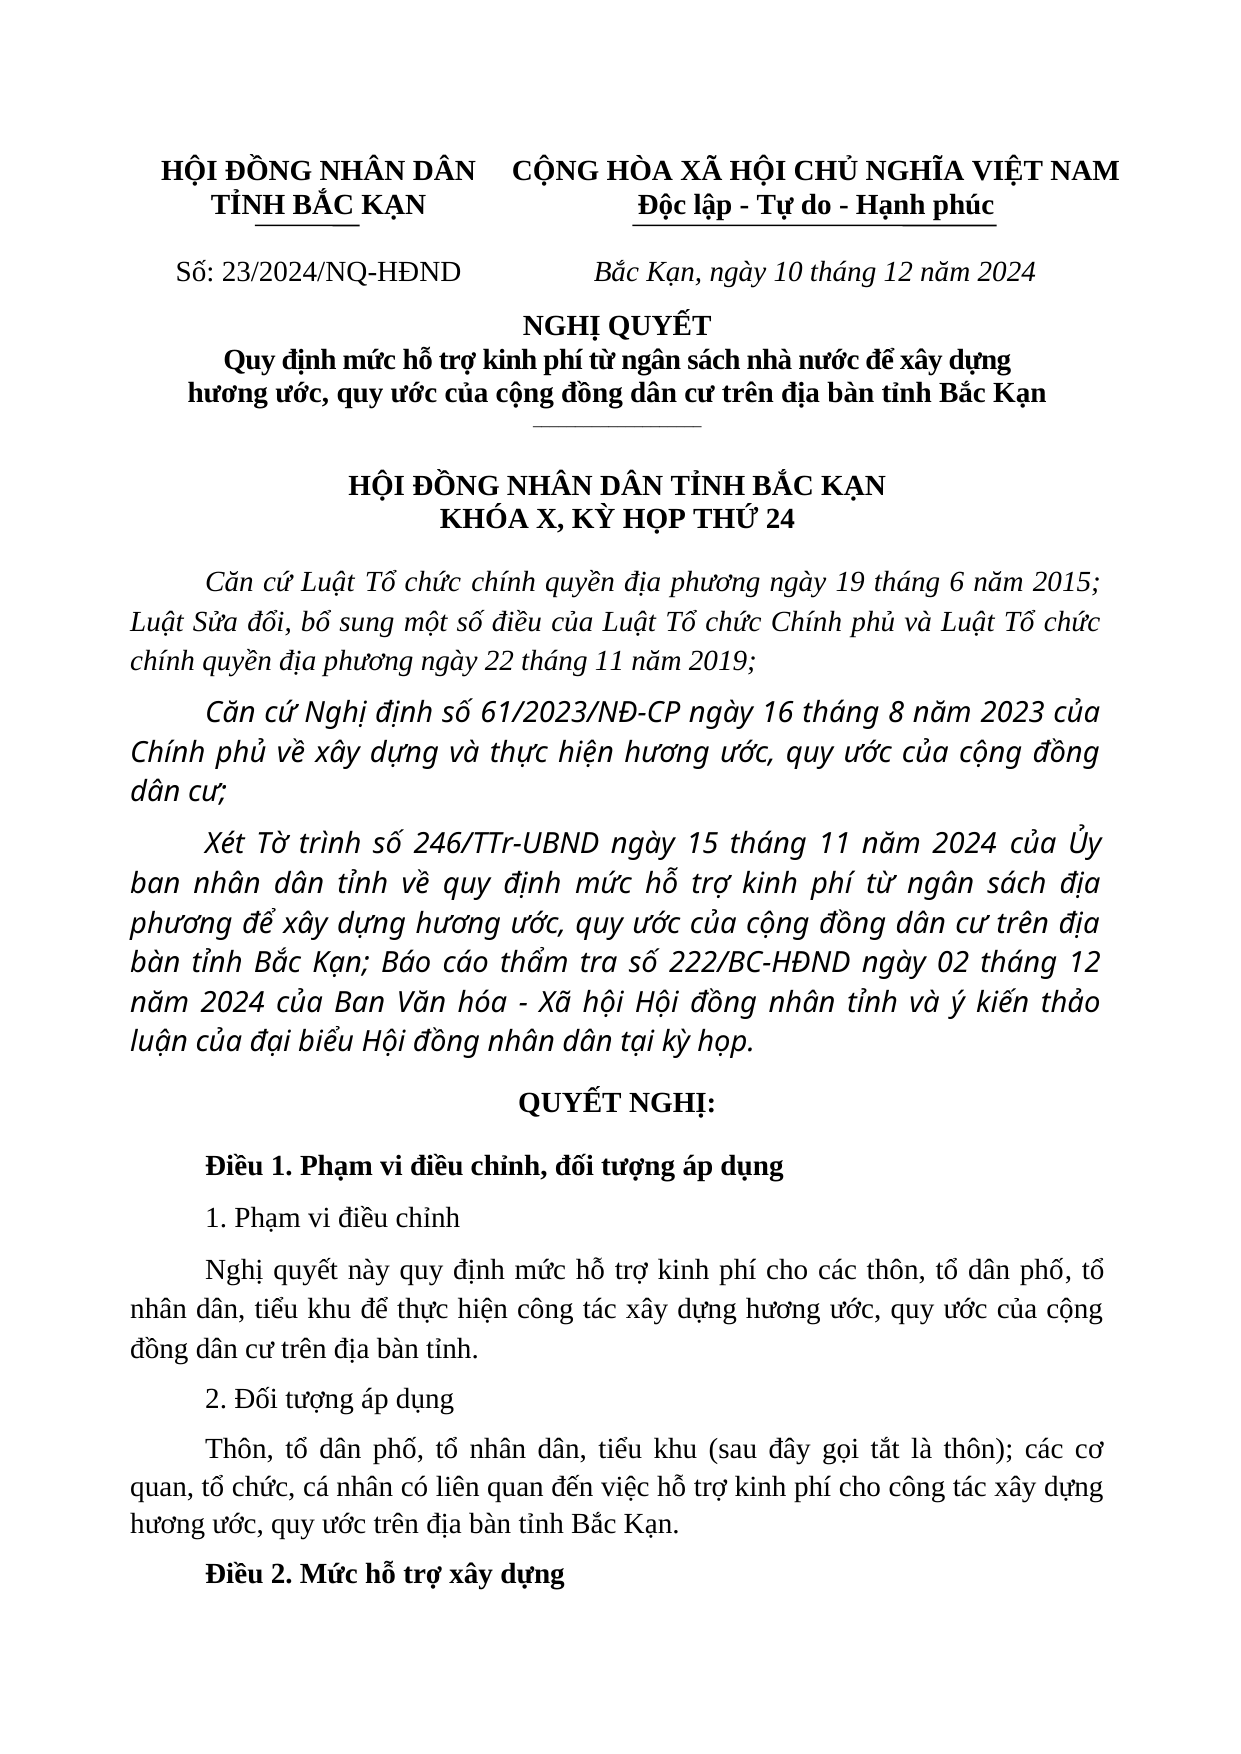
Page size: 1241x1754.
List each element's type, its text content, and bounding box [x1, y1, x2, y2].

text Quy định mức hỗ trợ kinh phí từ ngân sách nhà nước để xây dựng [130, 342, 1104, 376]
text hương ước, quy ước của cộng đồng dân cư trên địa bàn tỉnh Bắc Kạn [130, 376, 1104, 409]
text ____________________ [130, 409, 1104, 443]
text KHÓA X, KỲ HỌP THỨ 24 [130, 501, 1104, 535]
text QUYẾT NGHỊ: [130, 1085, 1104, 1118]
text Nghị quyết này quy định mức hỗ trợ kinh phí cho các thôn, tổ dân phố, tổ nhân dân, tiểu khu để thực hiện công tác xây dựng hương ước, quy ước của cộng đồng dân cư trên địa bàn tỉnh. [130, 1247, 1104, 1366]
text Xét Tờ trình số 246/TTr-UBND ngày 15 tháng 11 năm 2024 của Ủy ban nhân dân tỉnh về quy định mức hỗ trợ kinh phí từ ngân sách địa phương để xây dựng hương ước, quy ước của cộng đồng dân cư trên địa bàn tỉnh Bắc Kạn; Báo cáo thẩm tra số 222/BC-HĐND ngày 02 tháng 12 năm 2024 của Ban Văn hóa - Xã hội Hội đồng nhân tỉnh và ý kiến thảo luận của đại biểu Hội đồng nhân dân tại kỳ họp. [130, 822, 1104, 1060]
text HỘI ĐỒNG NHÂN DÂN TỈNH BẮC KẠN [130, 468, 1104, 501]
text Thôn, tổ dân phố, tổ nhân dân, tiểu khu (sau đây gọi tắt là thôn); các cơ quan, tổ chức, cá nhân có liên quan đến việc hỗ trợ kinh phí cho công tác xây dựng hương ước, quy ước trên địa bàn tỉnh Bắc Kạn. [130, 1429, 1104, 1541]
text 2. Đối tượng áp dụng [130, 1379, 1104, 1416]
text Điều 2. Mức hỗ trợ xây dựng [130, 1554, 1104, 1591]
text Căn cứ Luật Tổ chức chính quyền địa phương ngày 19 tháng 6 năm 2015; Luật Sửa đổi, bổ sung một số điều của Luật Tổ chức Chính phủ và Luật Tổ chức chính quyền địa phương ngày 22 tháng 11 năm 2019; [130, 560, 1104, 678]
text Căn cứ Nghị định số 61/2023/NĐ-CP ngày 16 tháng 8 năm 2023 của Chính phủ về xây dựng và thực hiện hương ước, quy ước của cộng đồng dân cư; [130, 691, 1104, 810]
table_header CỘNG HÒA XÃ HỘI CHỦ NGHĨA VIỆT Độc lập - Tự do - Hạnh phúc Bắc Kạn, ngày 10 tháng 12 năm 2024 [495, 154, 1136, 288]
text NGHỊ QUYẾT [130, 308, 1104, 342]
text Điều 1. Phạm vi điều chỉnh, đối tượng áp dụng [130, 1143, 1104, 1183]
text 1. Phạm vi điều chỉnh [130, 1195, 1104, 1235]
table_header HỘI ĐỒNG NHÂN DÂN TỈNH BẮC KẠN Số: 23/2024/NQ-HĐND [141, 154, 495, 288]
